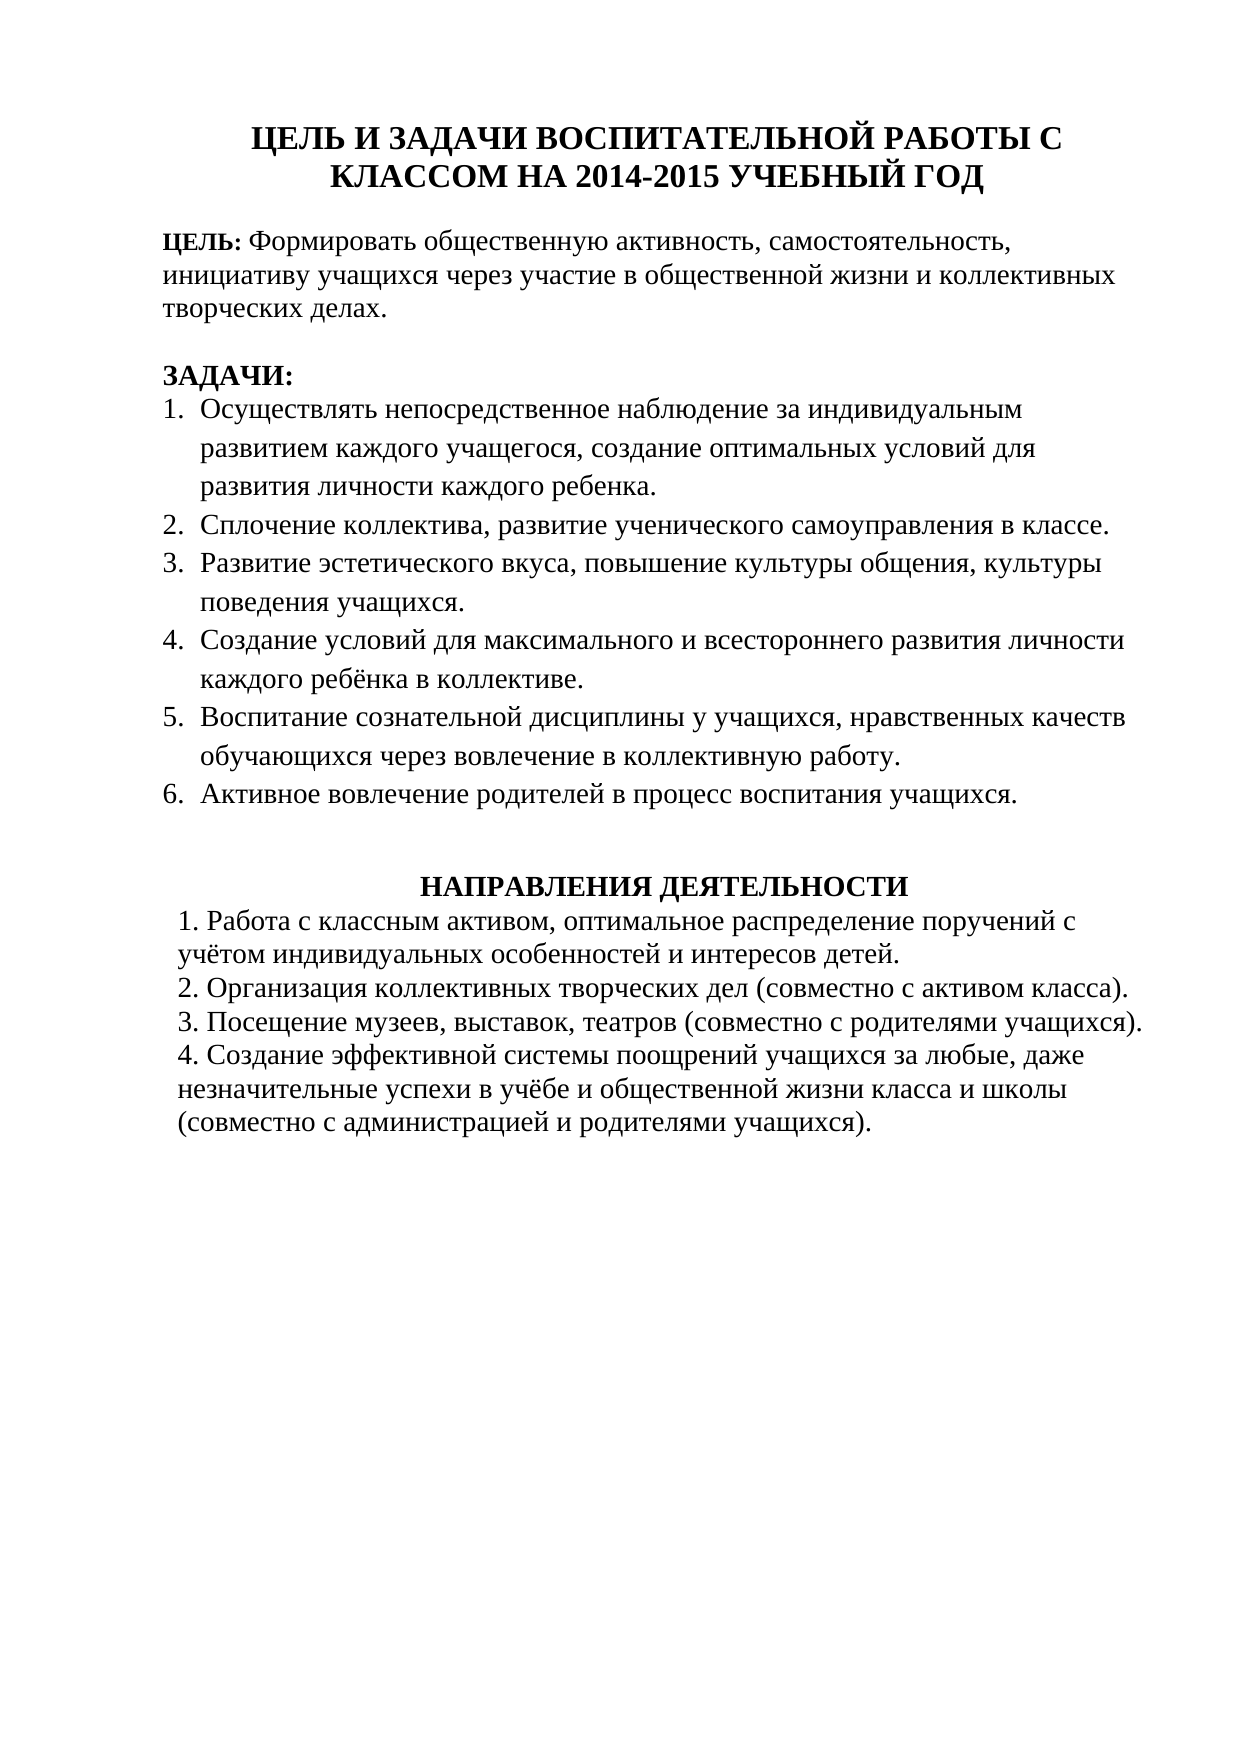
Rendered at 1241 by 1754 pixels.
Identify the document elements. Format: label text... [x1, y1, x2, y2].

list Воспитание сознательной дисциплины у учащихся, нравственных качеств обучающихся через вовлечение в коллективную работу. [162, 699, 1152, 772]
list Развитие эстетического вкуса, повышение культуры общения, культуры поведения учащихся. [162, 545, 1152, 617]
text НАПРАВЛЕНИЯ ДЕЯТЕЛЬНОСТИ [177, 869, 1152, 903]
list Сплочение коллектива, развитие ученического самоуправления в классе. [162, 507, 1152, 540]
list Создание условий для максимального и всестороннего развития личности каждого ребёнка в коллективе. [162, 622, 1152, 694]
list ЦЕЛЬ: Формировать общественную активность, самостоятельность, инициативу учащихся через участие в общественной жизни и коллективных творческих делах. [162, 223, 1152, 324]
list Осуществлять непосредственное наблюдение за индивидуальным развитием каждого учащегося, создание оптимальных условий для развития личности каждого ребенка. [162, 391, 1152, 502]
list ЦЕЛЬ И ЗАДАЧИ ВОСПИТАТЕЛЬНОЙ РАБОТЫ С КЛАССОМ НА 2014-2015 УЧЕБНЫЙ ГОД [162, 118, 1152, 195]
text 4. Создание эффективной системы поощрений учащихся за любые, даже незначительные успехи в учёбе и общественной жизни класса и школы (совместно с администрацией и родителями учащихся). [177, 1037, 1152, 1138]
list Активное вовлечение родителей в процесс воспитания учащихся. [162, 777, 1152, 810]
text 1. Работа с классным активом, оптимальное распределение поручений с учётом индивидуальных особенностей и интересов детей. [177, 903, 1152, 970]
text 2. Организация коллективных творческих дел (совместно с активом класса). [177, 970, 1152, 1004]
text 3. Посещение музеев, выставок, театров (совместно с родителями учащихся). [177, 1004, 1152, 1037]
list ЗАДАЧИ: [162, 358, 1152, 391]
